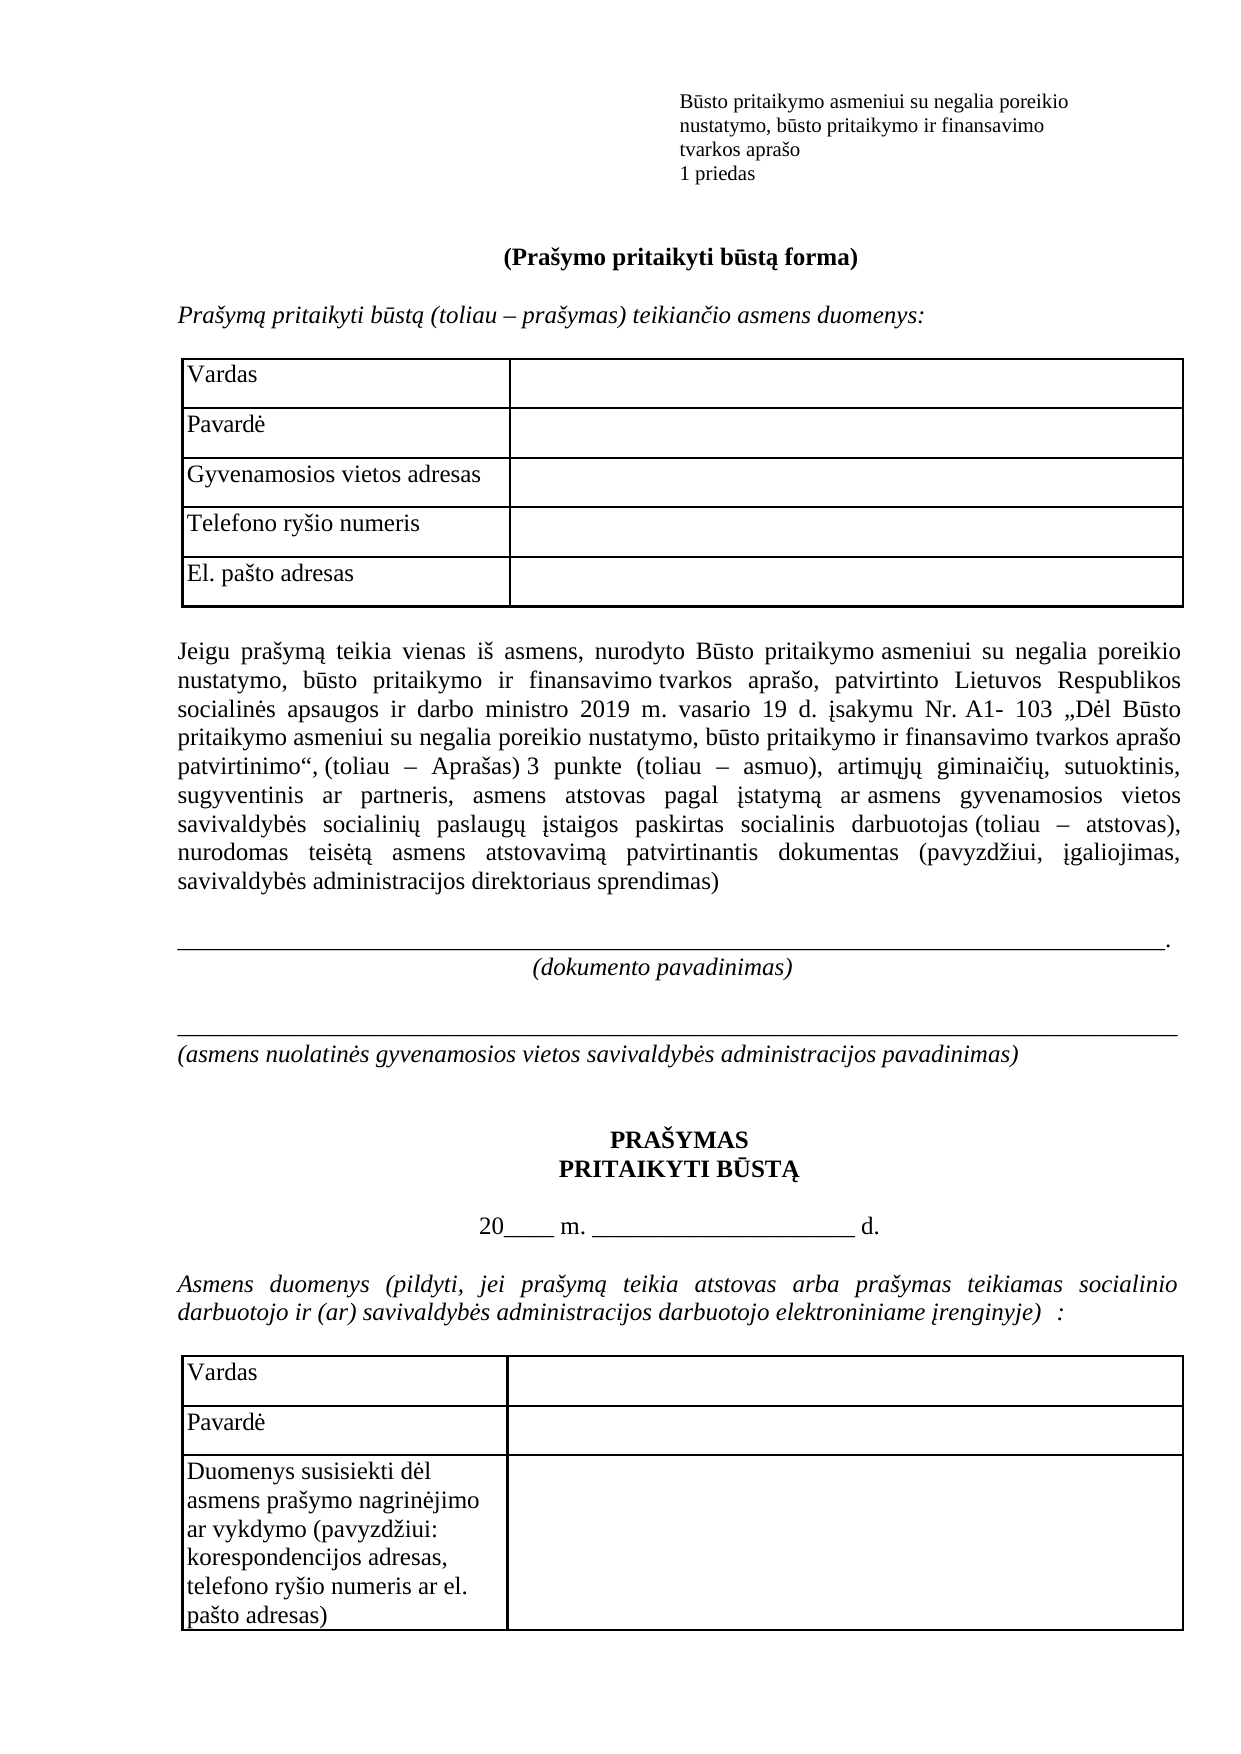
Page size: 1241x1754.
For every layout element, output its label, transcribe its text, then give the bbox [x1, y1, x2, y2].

table_cell [511, 409, 1182, 457]
table_cell Gyvenamosios vietos adresas [184, 459, 509, 506]
table_cell Duomenys susisiekti dėl asmens prašymo nagrinėjimo ar vykdymo (pavyzdžiui: korespondencijos adresas, telefono ryšio numeris ar el. pašto adresas) [184, 1456, 506, 1629]
text tvarkos aprašo [679, 137, 1181, 161]
table_header [509, 1357, 1182, 1404]
text PRITAIKYTI BŪSTĄ [177, 1154, 1181, 1182]
table_cell Pavardė [184, 409, 509, 457]
text (Prašymo pritaikyti būstą forma) [177, 242, 1184, 271]
table_cell Pavardė [184, 1407, 506, 1454]
text nustatymo, būsto pritaikymo ir finansavimo [679, 113, 1181, 137]
table_cell [511, 459, 1182, 506]
text Būsto pritaikymo asmeniui su negalia poreikio [679, 89, 1181, 113]
text _______________________________________________________________________________. [177, 924, 1181, 952]
text PRAŠYMAS [177, 1125, 1181, 1154]
table_cell [509, 1456, 1182, 1629]
table_cell Telefono ryšio numeris [184, 508, 509, 556]
text Prašymą pritaikyti būstą (toliau – prašymas) teikiančio asmens duomenys: [177, 300, 1181, 329]
table_header Vardas [184, 1357, 506, 1404]
text (asmens nuolatinės gyvenamosios vietos savivaldybės administracijos pavadinimas) [177, 1039, 1181, 1067]
table_cell [511, 508, 1182, 556]
table_cell [509, 1407, 1182, 1454]
text 1 priedas [679, 161, 1181, 185]
text Asmens duomenys (pildyti, jei prašymą teikia atstovas arba prašymas teikiamas socialinio darbuotojo ir (ar) savivaldybės administracijos darbuotojo elektroniniame įrenginyje) : [177, 1269, 1181, 1326]
text Jeigu prašymą teikia vienas iš asmens, nurodyto Būsto pritaikymo asmeniui su negalia poreikio nustatymo, būsto pritaikymo ir finansavimo tvarkos aprašo, patvirtinto Lietuvos Respublikos socialinės apsaugos ir darbo ministro 2019 m. vasario 19 d. įsakymu Nr. A1- 103 „Dėl Būsto pritaikymo asmeniui su negalia poreikio nustatymo, būsto pritaikymo ir finansavimo tvarkos aprašo patvirtinimo“, (toliau – Aprašas) 3 punkte (toliau – asmuo), artimųjų giminaičių, sutuoktinis, sugyventinis ar partneris, asmens atstovas pagal įstatymą ar asmens gyvenamosios vietos savivaldybės socialinių paslaugų įstaigos paskirtas socialinis darbuotojas (toliau – atstovas), nurodomas teisėtą asmens atstovavimą patvirtinantis dokumentas (pavyzdžiui, įgaliojimas, savivaldybės administracijos direktoriaus sprendimas) [177, 636, 1181, 895]
table_cell El. pašto adresas [184, 558, 509, 605]
text (dokumento pavadinimas) [177, 952, 1181, 981]
text 20____ m. _____________________ d. [177, 1211, 1181, 1240]
text ________________________________________________________________________________ [177, 1010, 1181, 1039]
table_header Vardas [184, 360, 509, 407]
table_cell [511, 558, 1182, 605]
table_header [511, 360, 1182, 407]
